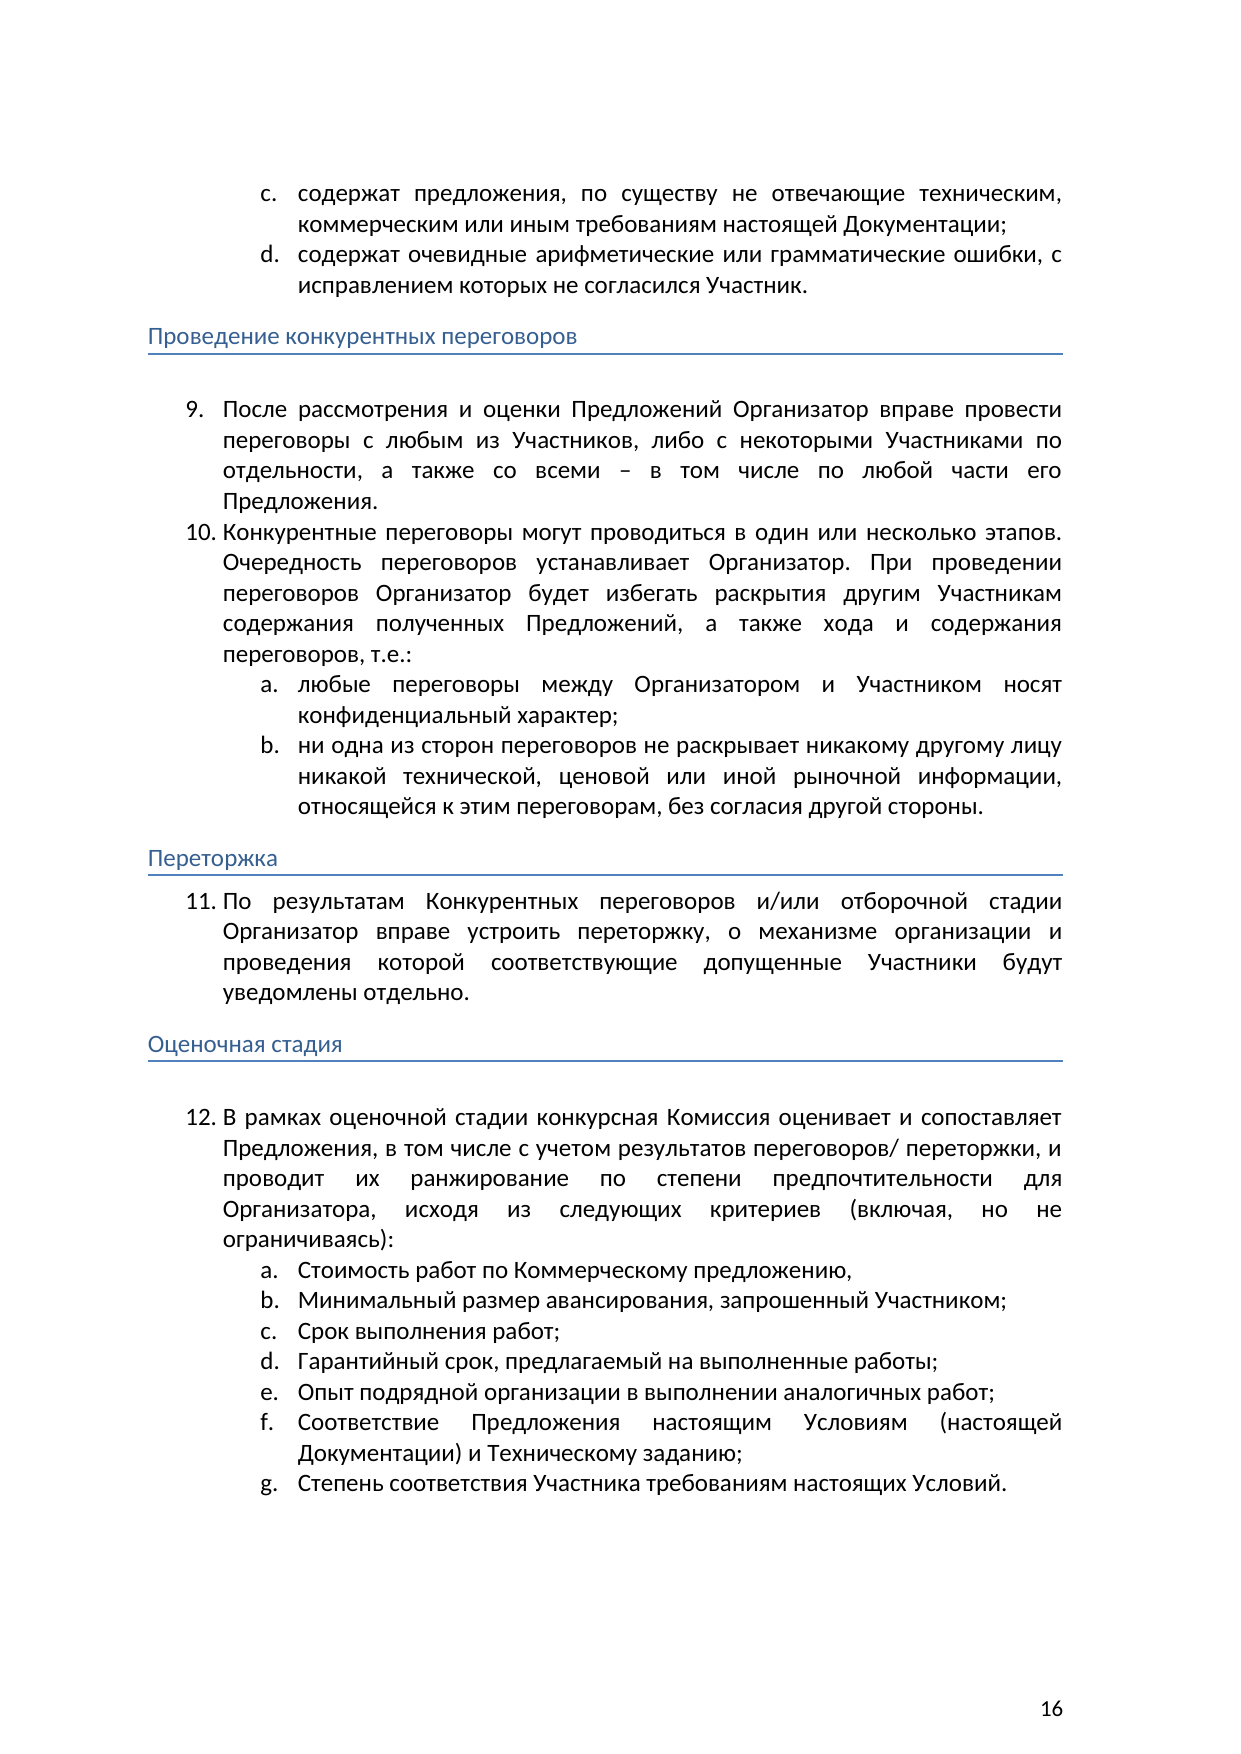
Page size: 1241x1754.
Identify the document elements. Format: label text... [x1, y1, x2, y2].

subtitle Проведение конкурентных переговоров [148, 320, 1063, 353]
list По результатам Конкурентных переговоров и/или отборочной стадии Организатор вправе устроить переторжку, о механизме организации и проведения которой соответствующие допущенные Участники будут уведомлены отдельно. [185, 885, 1063, 1007]
subtitle Переторжка [148, 842, 1063, 874]
list Соответствие Предложения настоящим Условиям (настоящей Документации) и Техническому заданию; [260, 1406, 1063, 1467]
list содержат очевидные арифметические или грамматические ошибки, с исправлением которых не согласился Участник. [260, 238, 1063, 299]
list Стоимость работ по Коммерческому предложению, [260, 1254, 1063, 1284]
subtitle Оценочная стадия [148, 1028, 1063, 1060]
list Степень соответствия Участника требованиям настоящих Условий. [260, 1467, 1063, 1498]
list любые переговоры между Организатором и Участником носят конфиденциальный характер; [260, 668, 1063, 729]
list содержат предложения, по существу не отвечающие техническим, коммерческим или иным требованиям настоящей Документации; [260, 177, 1063, 238]
list Гарантийный срок, предлагаемый на выполненные работы; [260, 1345, 1063, 1376]
list Минимальный размер авансирования, запрошенный Участником; [260, 1284, 1063, 1315]
list Конкурентные переговоры могут проводиться в один или несколько этапов. Очередность переговоров устанавливает Организатор. При проведении переговоров Организатор будет избегать раскрытия другим Участникам содержания полученных Предложений, а также хода и содержания переговоров, т.е.: [185, 516, 1063, 668]
list ни одна из сторон переговоров не раскрывает никакому другому лицу никакой технической, ценовой или иной рыночной информации, относящейся к этим переговорам, без согласия другой стороны. [260, 729, 1063, 821]
list Опыт подрядной организации в выполнении аналогичных работ; [260, 1376, 1063, 1406]
list Срок выполнения работ; [260, 1315, 1063, 1345]
list После рассмотрения и оценки Предложений Организатор вправе провести переговоры с любым из Участников, либо с некоторыми Участниками по отдельности, а также со всеми – в том числе по любой части его Предложения. [185, 394, 1063, 516]
list В рамках оценочной стадии конкурсная Комиссия оценивает и сопоставляет Предложения, в том числе с учетом результатов переговоров/ переторжки, и проводит их ранжирование по степени предпочтительности для Организатора, исходя из следующих критериев (включая, но не ограничиваясь): [185, 1101, 1063, 1254]
